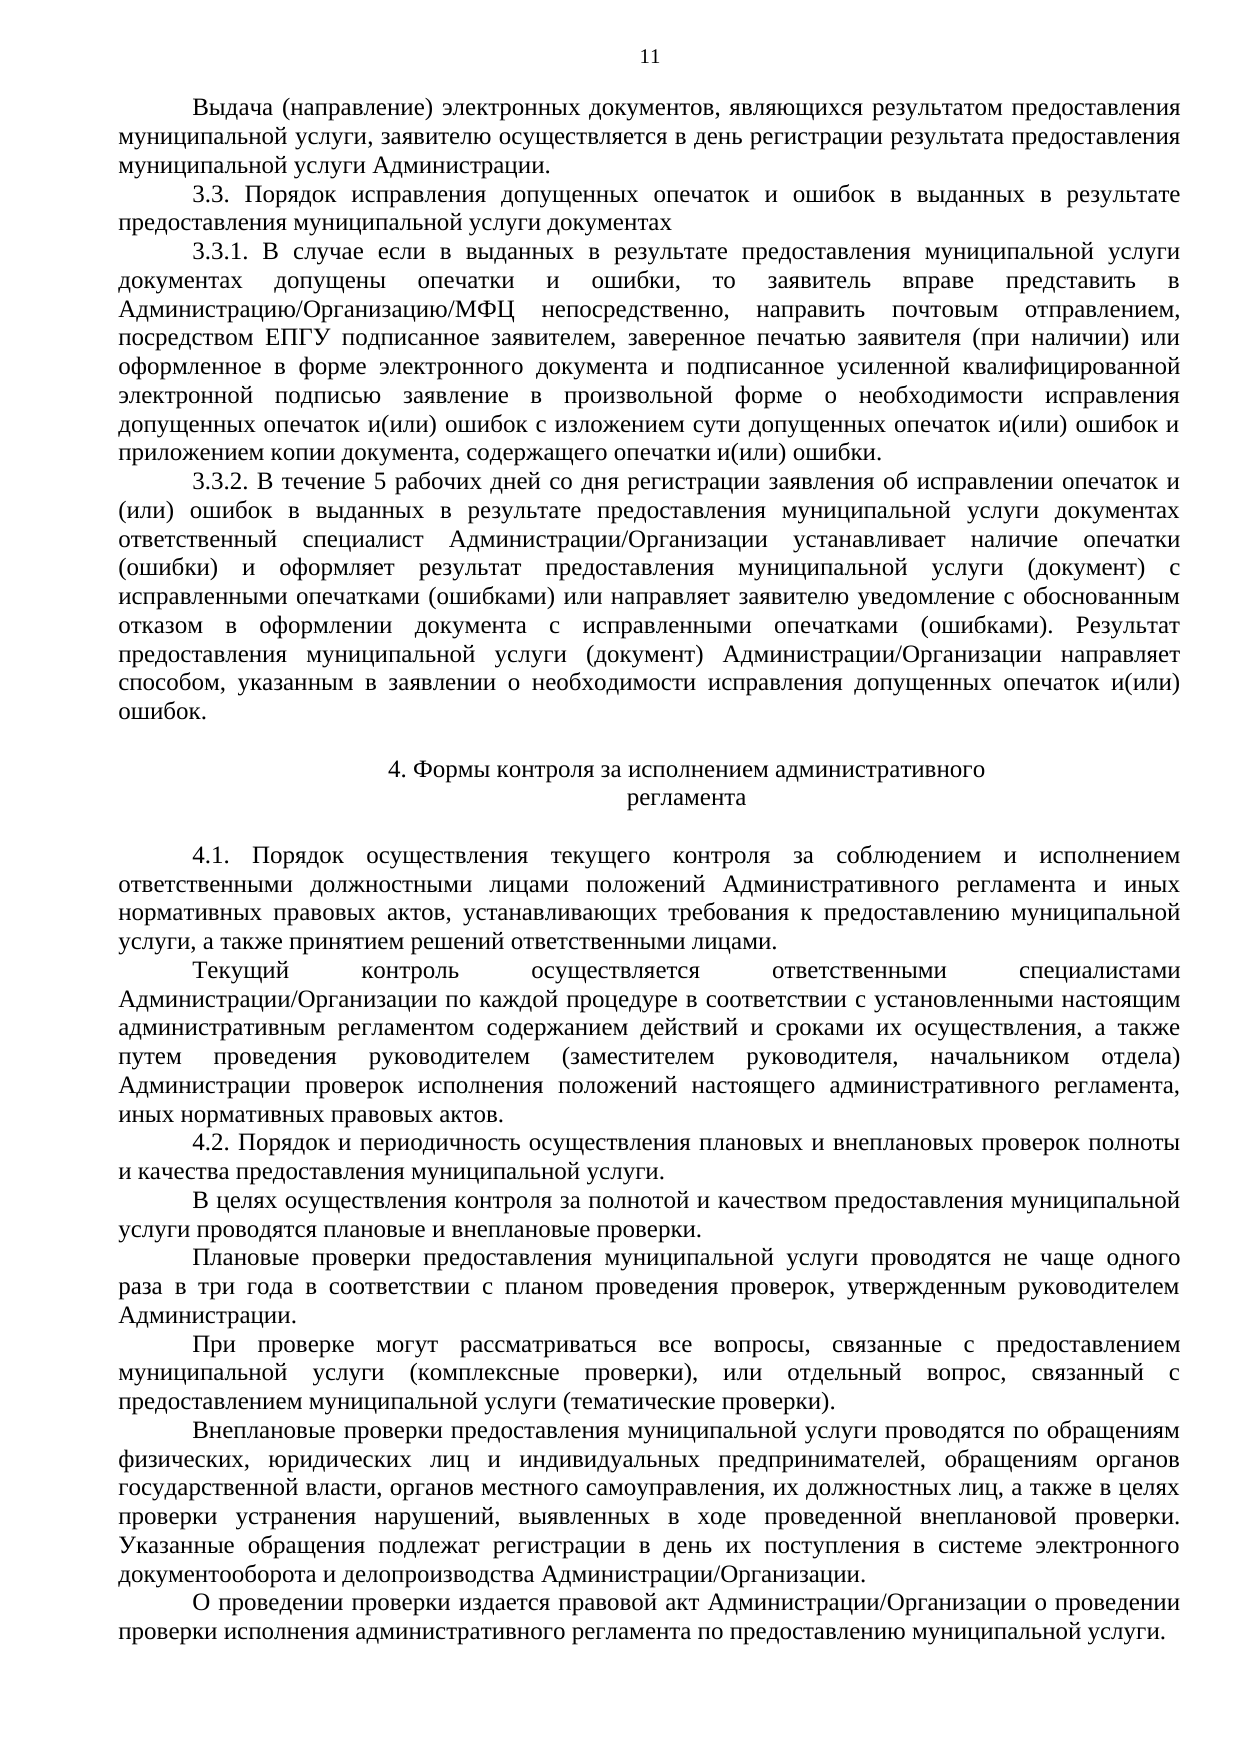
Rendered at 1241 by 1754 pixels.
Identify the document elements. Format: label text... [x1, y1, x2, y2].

text В целях осуществления контроля за полнотой и качеством предоставления муниципальной услуги проводятся плановые и внеплановые проверки. [118, 1185, 1181, 1242]
text 4.1. Порядок осуществления текущего контроля за соблюдением и исполнением ответственными должностными лицами положений Административного регламента и иных нормативных правовых актов, устанавливающих требования к предоставлению муниципальной услуги, а также принятием решений ответственными лицами. [118, 840, 1181, 955]
text регламента [118, 782, 1181, 811]
text Выдача (направление) электронных документов, являющихся результатом предоставления муниципальной услуги, заявителю осуществляется в день регистрации результата предоставления муниципальной услуги Администрации. [118, 92, 1181, 179]
text Плановые проверки предоставления муниципальной услуги проводятся не чаще одного раза в три года в соответствии с планом проведения проверок, утвержденным руководителем Администрации. [118, 1242, 1181, 1329]
text 4. Формы контроля за исполнением административного [118, 754, 1181, 782]
text 3.3. Порядок исправления допущенных опечаток и ошибок в выданных в результате предоставления муниципальной услуги документах [118, 179, 1181, 236]
text Текущий контроль осуществляется ответственными специалистами Администрации/Организации по каждой процедуре в соответствии с установленными настоящим административным регламентом содержанием действий и сроками их осуществления, а также путем проведения руководителем (заместителем руководителя, начальником отдела) Администрации проверок исполнения положений настоящего административного регламента, иных нормативных правовых актов. [118, 955, 1181, 1127]
text 3.3.2. В течение 5 рабочих дней со дня регистрации заявления об исправлении опечаток и (или) ошибок в выданных в результате предоставления муниципальной услуги документах ответственный специалист Администрации/Организации устанавливает наличие опечатки (ошибки) и оформляет результат предоставления муниципальной услуги (документ) с исправленными опечатками (ошибками) или направляет заявителю уведомление с обоснованным отказом в оформлении документа с исправленными опечатками (ошибками). Результат предоставления муниципальной услуги (документ) Администрации/Организации направляет способом, указанным в заявлении о необходимости исправления допущенных опечаток и(или) ошибок. [118, 466, 1181, 725]
text Внеплановые проверки предоставления муниципальной услуги проводятся по обращениям физических, юридических лиц и индивидуальных предпринимателей, обращениям органов государственной власти, органов местного самоуправления, их должностных лиц, а также в целях проверки устранения нарушений, выявленных в ходе проведенной внеплановой проверки. Указанные обращения подлежат регистрации в день их поступления в системе электронного документооборота и делопроизводства Администрации/Организации. [118, 1415, 1181, 1587]
text 3.3.1. В случае если в выданных в результате предоставления муниципальной услуги документах допущены опечатки и ошибки, то заявитель вправе представить в Администрацию/Организацию/МФЦ непосредственно, направить почтовым отправлением, посредством ЕПГУ подписанное заявителем, заверенное печатью заявителя (при наличии) или оформленное в форме электронного документа и подписанное усиленной квалифицированной электронной подписью заявление в произвольной форме о необходимости исправления допущенных опечаток и(или) ошибок с изложением сути допущенных опечаток и(или) ошибок и приложением копии документа, содержащего опечатки и(или) ошибки. [118, 236, 1181, 466]
text О проведении проверки издается правовой акт Администрации/Организации о проведении проверки исполнения административного регламента по предоставлению муниципальной услуги. [118, 1587, 1181, 1645]
text При проверке могут рассматриваться все вопросы, связанные с предоставлением муниципальной услуги (комплексные проверки), или отдельный вопрос, связанный с предоставлением муниципальной услуги (тематические проверки). [118, 1329, 1181, 1415]
text 4.2. Порядок и периодичность осуществления плановых и внеплановых проверок полноты и качества предоставления муниципальной услуги. [118, 1127, 1181, 1185]
